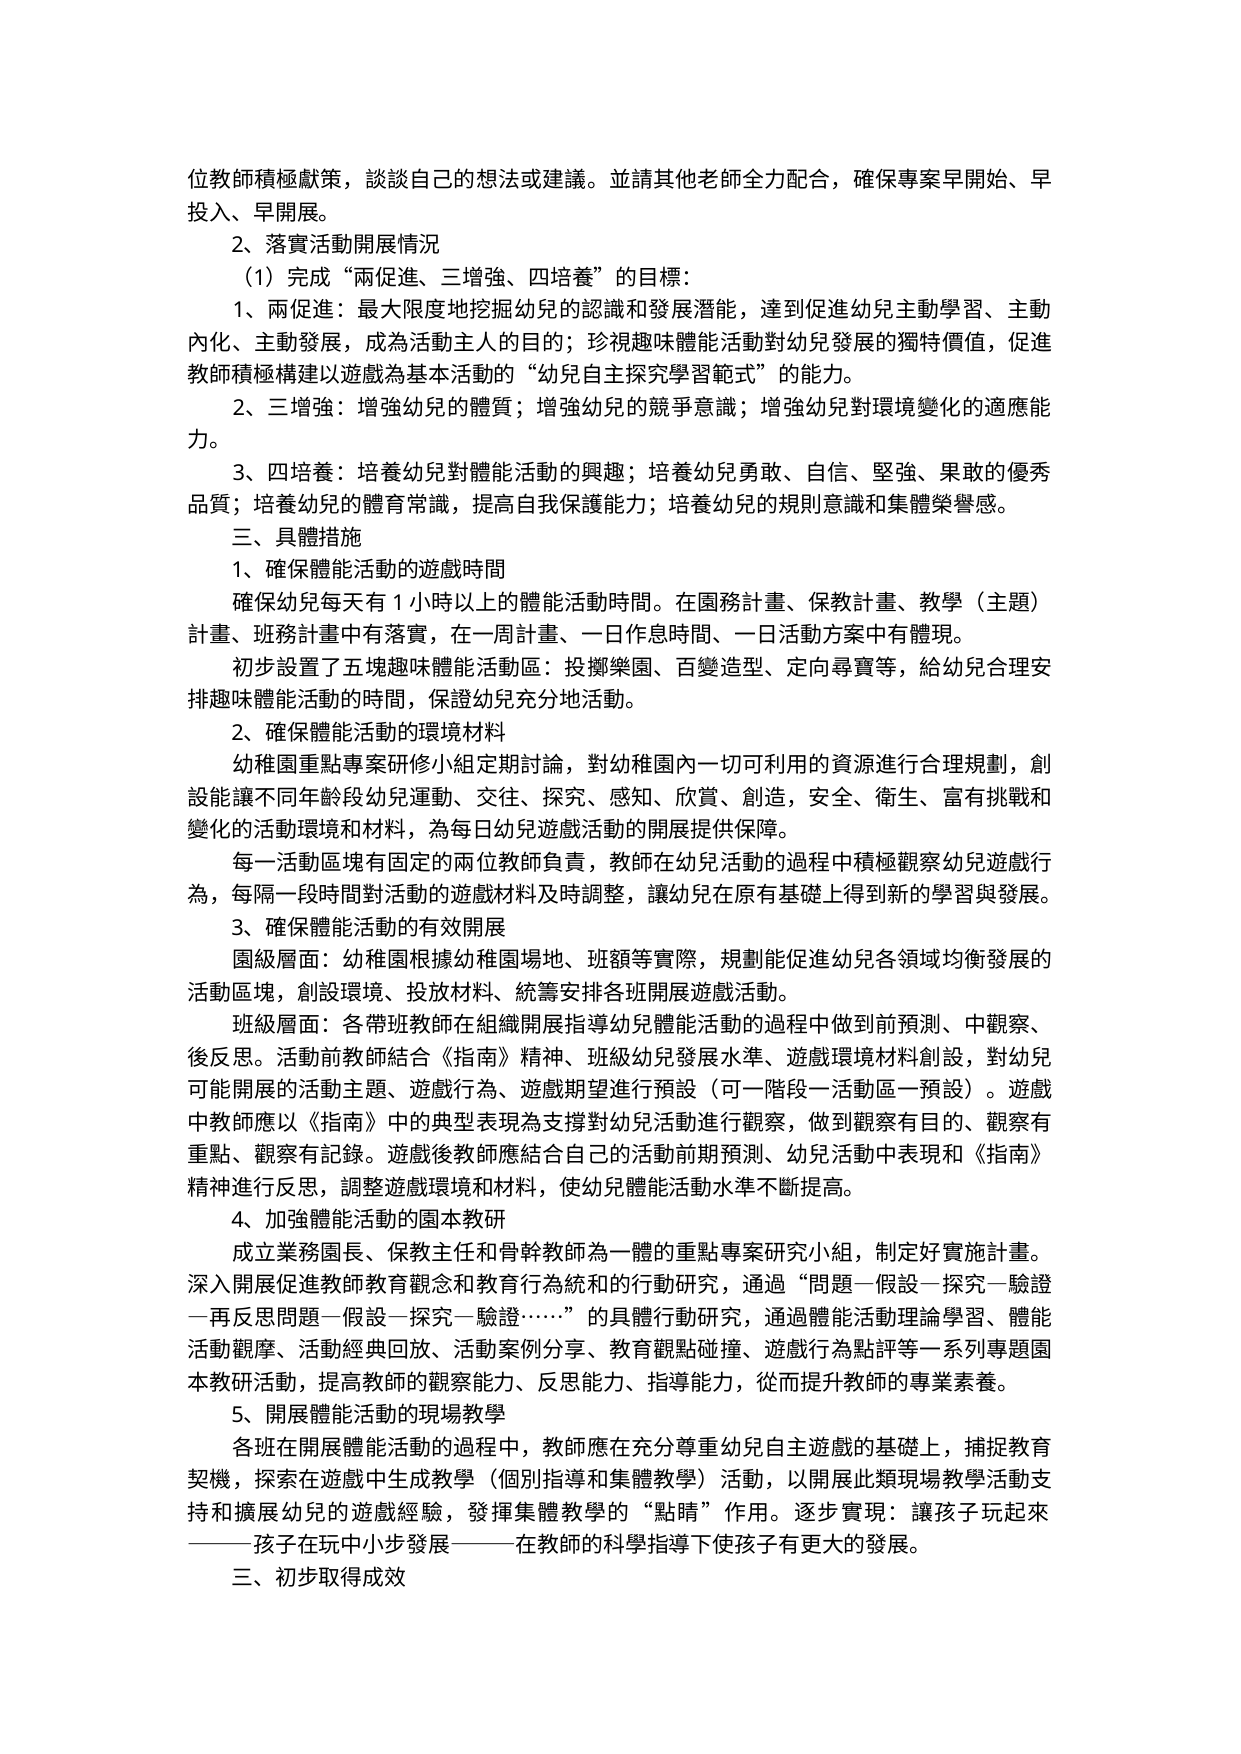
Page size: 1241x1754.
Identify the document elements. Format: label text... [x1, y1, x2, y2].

text 3、四培養：培養幼兒對體能活動的興趣；培養幼兒勇敢、自信、堅強、果敢的優秀品質；培養幼兒的體育常識，提高自我保護能力；培養幼兒的規則意識和集體榮譽感。 [187, 454, 1053, 519]
text 2、三增強：增強幼兒的體質；增強幼兒的競爭意識；增強幼兒對環境變化的適應能力。 [187, 389, 1053, 454]
text 2、落實活動開展情況 [187, 227, 1053, 259]
text 確保幼兒每天有1小時以上的體能活動時間。在園務計畫、保教計畫、教學（主題）計畫、班務計畫中有落實，在一周計畫、一日作息時間、一日活動方案中有體現。 [187, 584, 1053, 649]
text 各班在開展體能活動的過程中，教師應在充分尊重幼兒自主遊戲的基礎上，捕捉教育契機，探索在遊戲中生成教學（個別指導和集體教學）活動，以開展此類現場教學活動支持和擴展幼兒的遊戲經驗，發揮集體教學的“點睛”作用。逐步實現：讓孩子玩起來———孩子在玩中小步發展———在教師的科學指導下使孩子有更大的發展。 [187, 1429, 1053, 1559]
text 三、具體措施 [187, 519, 1053, 552]
text 成立業務園長、保教主任和骨幹教師為一體的重點專案研究小組，制定好實施計畫。深入開展促進教師教育觀念和教育行為統和的行動研究，通過“問題—假設—探究—驗證—再反思問題—假設—探究—驗證……”的具體行動研究，通過體能活動理論學習、體能活動觀摩、活動經典回放、活動案例分享、教育觀點碰撞、遊戲行為點評等一系列專題園本教研活動，提高教師的觀察能力、反思能力、指導能力，從而提升教師的專業素養。 [187, 1234, 1053, 1397]
text 每一活動區塊有固定的兩位教師負責，教師在幼兒活動的過程中積極觀察幼兒遊戲行為，每隔一段時間對活動的遊戲材料及時調整，讓幼兒在原有基礎上得到新的學習與發展。 [187, 844, 1053, 909]
text 1、確保體能活動的遊戲時間 [187, 552, 1053, 584]
text 2、確保體能活動的環境材料 [187, 714, 1053, 747]
text 三、初步取得成效 [187, 1559, 1053, 1592]
text 初步設置了五塊趣味體能活動區：投擲樂園、百變造型、定向尋寶等，給幼兒合理安排趣味體能活動的時間，保證幼兒充分地活動。 [187, 649, 1053, 714]
text 5、開展體能活動的現場教學 [187, 1397, 1053, 1429]
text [187, 162, 1053, 227]
text 幼稚園重點專案研修小組定期討論，對幼稚園內一切可利用的資源進行合理規劃，創設能讓不同年齡段幼兒運動、交往、探究、感知、欣賞、創造，安全、衛生、富有挑戰和變化的活動環境和材料，為每日幼兒遊戲活動的開展提供保障。 [187, 747, 1053, 844]
text 3、確保體能活動的有效開展 [187, 909, 1053, 942]
text 1、兩促進：最大限度地挖掘幼兒的認識和發展潛能，達到促進幼兒主動學習、主動內化、主動發展，成為活動主人的目的；珍視趣味體能活動對幼兒發展的獨特價值，促進教師積極構建以遊戲為基本活動的“幼兒自主探究學習範式”的能力。 [187, 292, 1053, 389]
text 4、加強體能活動的園本教研 [187, 1202, 1053, 1234]
text 園級層面：幼稚園根據幼稚園場地、班額等實際，規劃能促進幼兒各領域均衡發展的活動區塊，創設環境、投放材料、統籌安排各班開展遊戲活動。 [187, 942, 1053, 1007]
text （1）完成“兩促進、三增強、四培養”的目標： [187, 259, 1053, 292]
text 班級層面：各帶班教師在組織開展指導幼兒體能活動的過程中做到前預測、中觀察、後反思。活動前教師結合《指南》精神、班級幼兒發展水準、遊戲環境材料創設，對幼兒可能開展的活動主題、遊戲行為、遊戲期望進行預設（可一階段一活動區一預設）。遊戲中教師應以《指南》中的典型表現為支撐對幼兒活動進行觀察，做到觀察有目的、觀察有重點、觀察有記錄。遊戲後教師應結合自己的活動前期預測、幼兒活動中表現和《指南》精神進行反思，調整遊戲環境和材料，使幼兒體能活動水準不斷提高。 [187, 1007, 1053, 1202]
